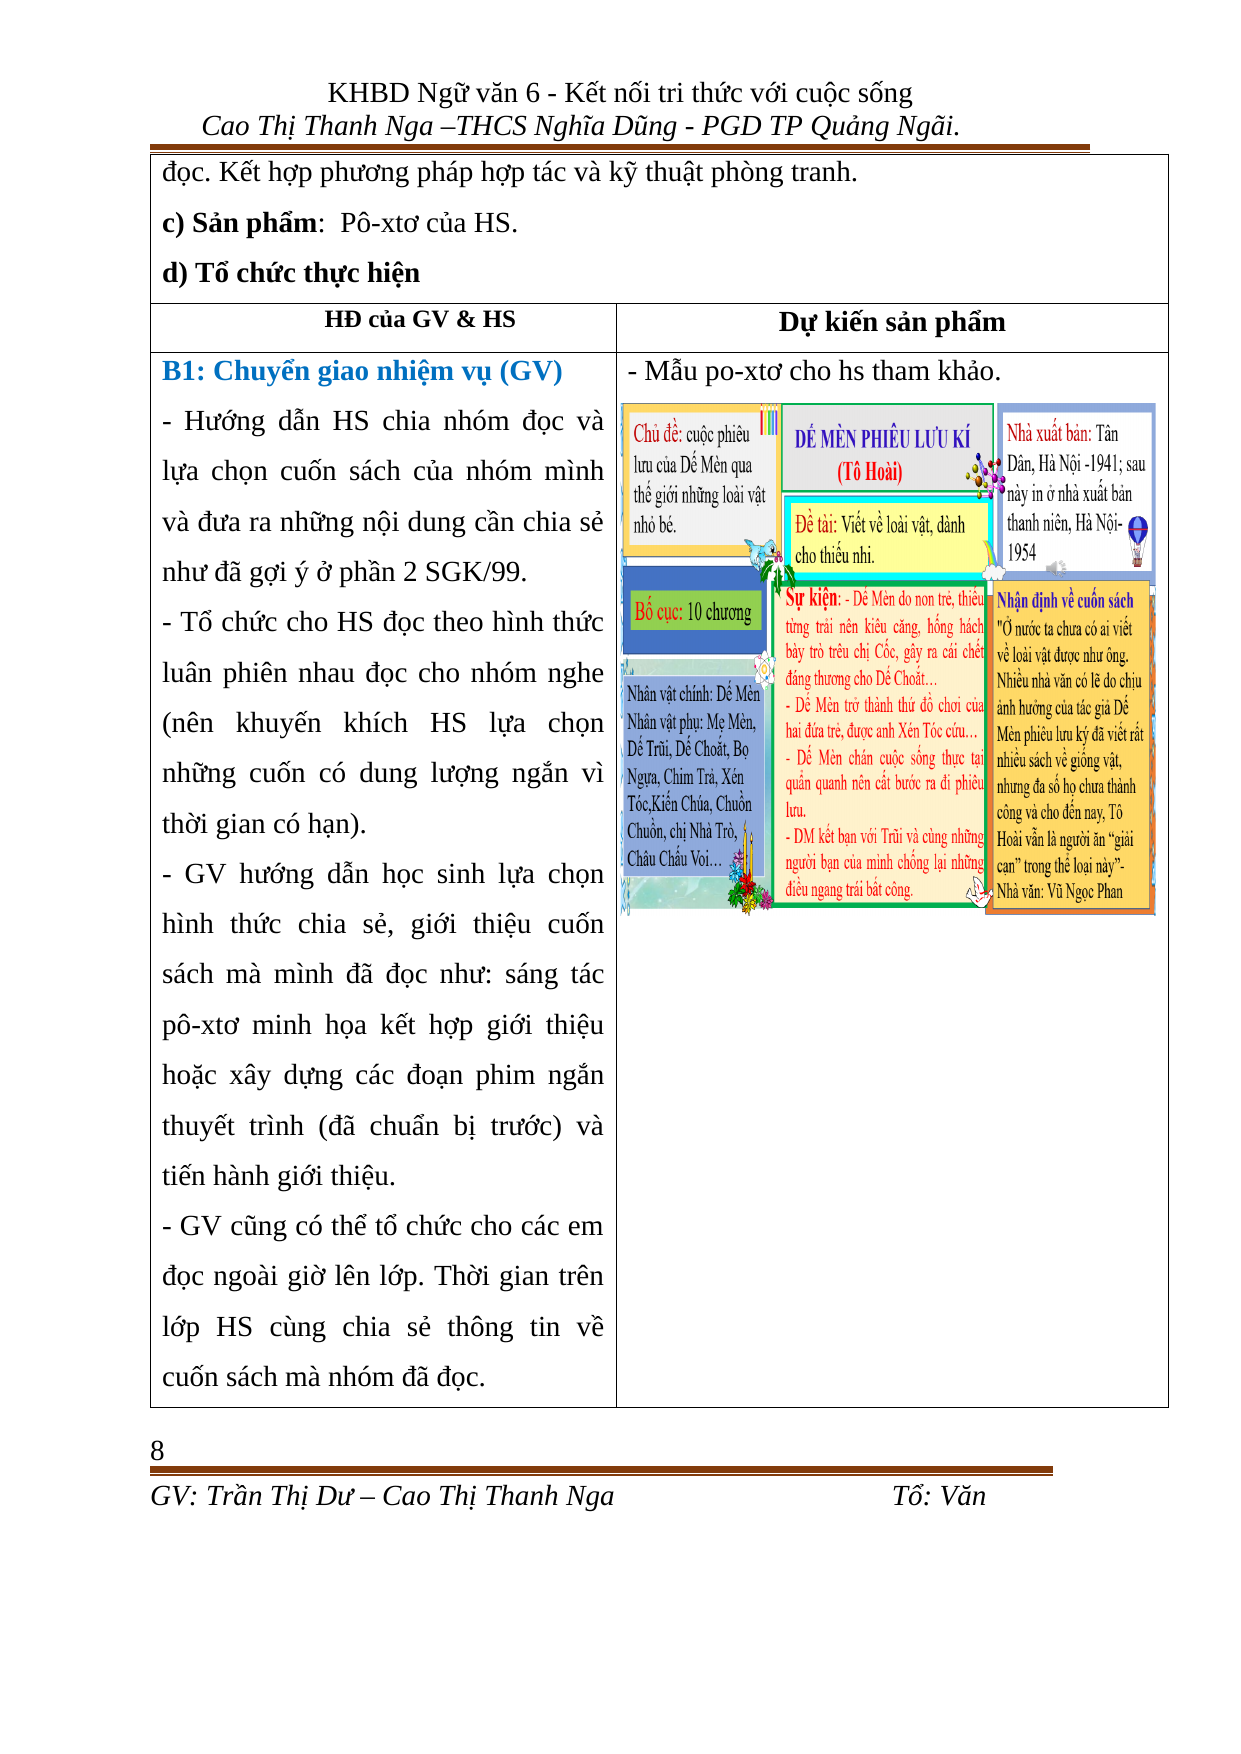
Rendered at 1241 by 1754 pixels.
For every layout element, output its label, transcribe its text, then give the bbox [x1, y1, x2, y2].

table_cell HĐ của GV & HS [151, 304, 616, 352]
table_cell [151, 353, 616, 1407]
table_cell Dự kiến sản phẩm [617, 304, 1168, 352]
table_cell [617, 353, 1168, 1407]
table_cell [151, 155, 1168, 303]
